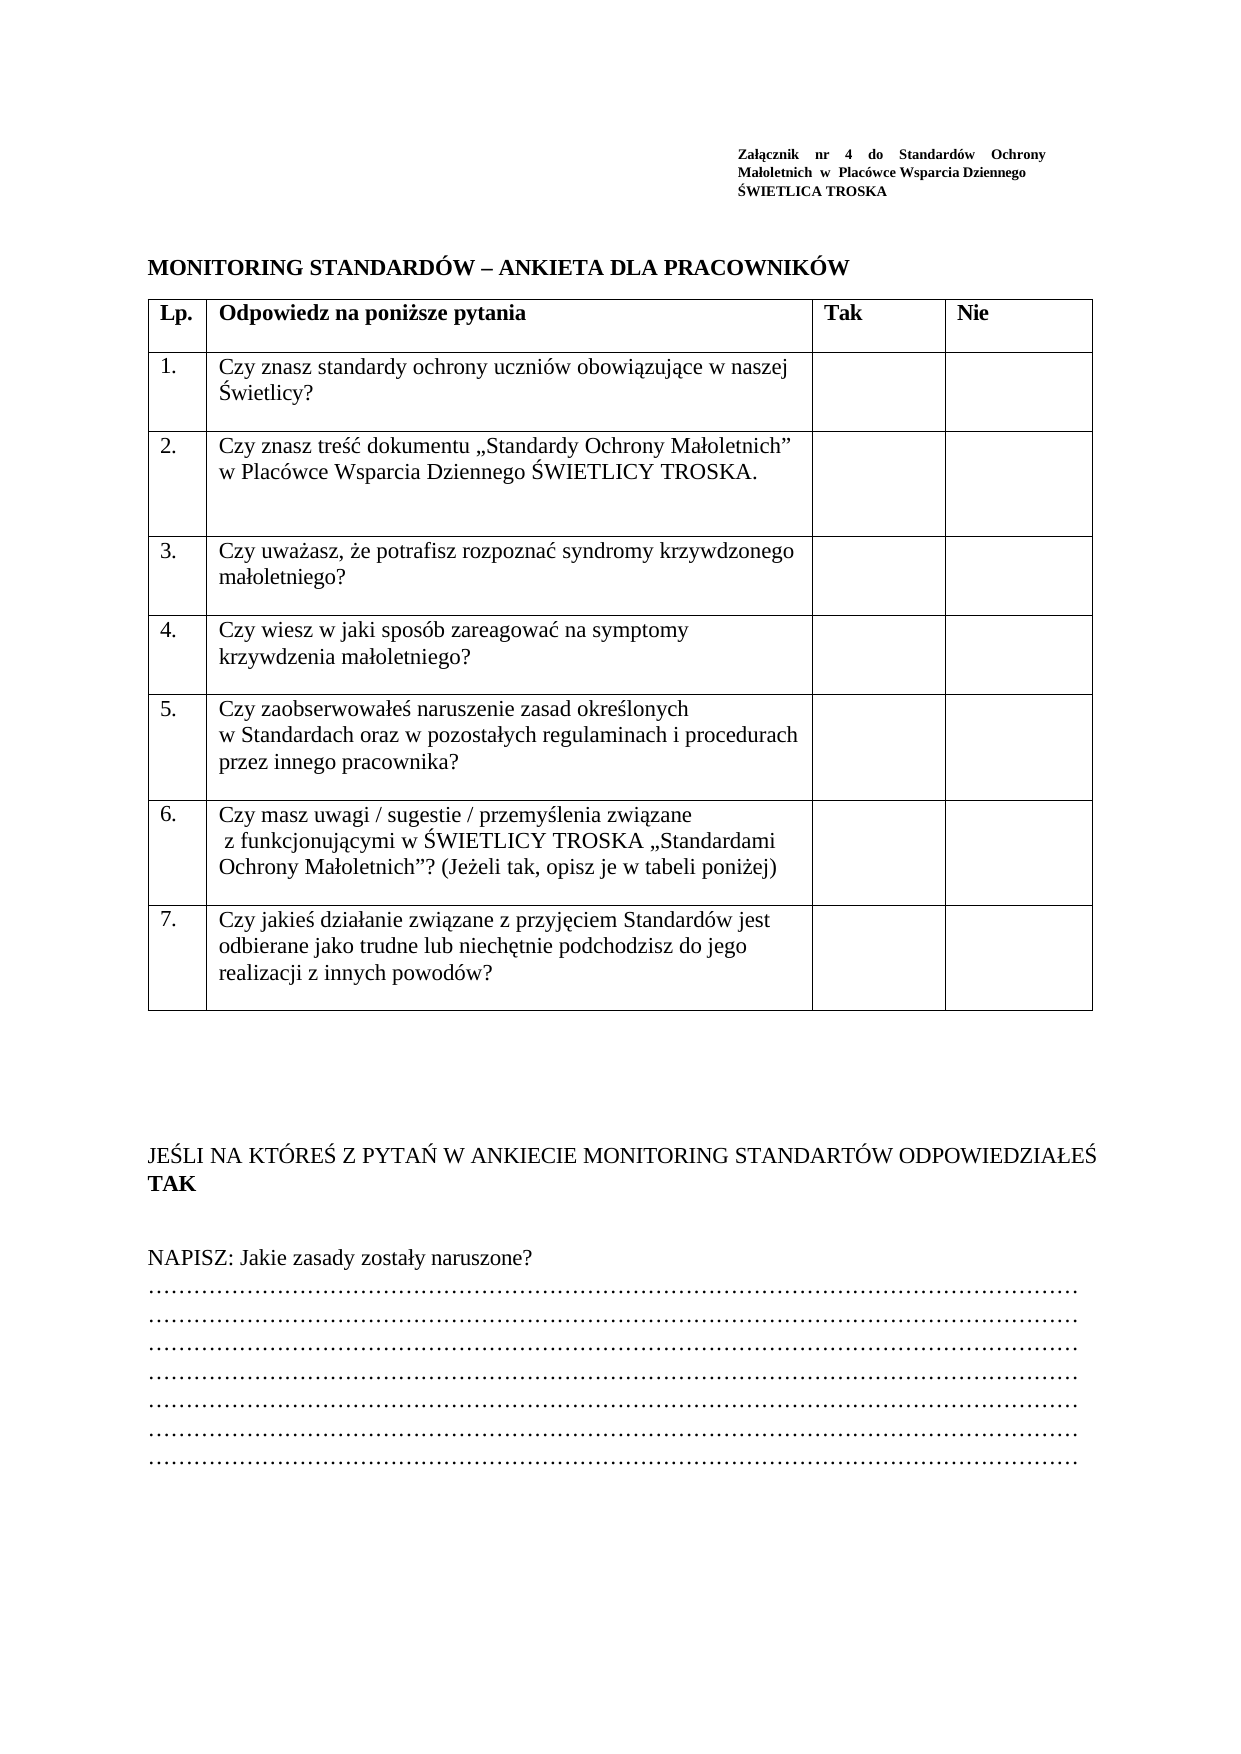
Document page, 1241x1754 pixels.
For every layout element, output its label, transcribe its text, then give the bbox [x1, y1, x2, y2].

table_cell Czy jakieś działanie związane z przyjęciem Standardów jest odbierane jako trudne lub niechętnie podchodzisz do jego realizacji z innych powodów? [207, 906, 812, 1010]
text JEŚLI NA KTÓREŚ Z PYTAŃ W ANKIECIE MONITORING STANDARTÓW ODPOWIEDZIAŁEŚ [147, 1142, 1105, 1168]
table_cell Czy zaobserwowałeś naruszenie zasad określonych w Standardach oraz w pozostałych regulaminach i procedurach przez innego pracownika? [207, 695, 812, 799]
table_cell 2. [149, 432, 206, 536]
table_header Tak [813, 300, 945, 352]
table_cell [946, 537, 1092, 615]
table_cell [813, 537, 945, 615]
table_cell 1. [149, 353, 206, 431]
table_cell [813, 695, 945, 799]
text NAPISZ: Jakie zasady zostały naruszone? [147, 1244, 1105, 1270]
table_cell [946, 695, 1092, 799]
table_header Nie [946, 300, 1092, 352]
table_cell [813, 353, 945, 431]
table_cell [946, 801, 1092, 905]
table_cell [813, 906, 945, 1010]
table_cell [946, 906, 1092, 1010]
text …………………………………………………………………………………………………………… [147, 1329, 1105, 1356]
table_cell [813, 801, 945, 905]
text …………………………………………………………………………………………………………… [147, 1273, 1105, 1299]
text ŚWIETLICA TROSKA [738, 183, 1105, 200]
table_cell [813, 616, 945, 694]
table_cell Czy znasz standardy ochrony uczniów obowiązujące w naszej Świetlicy? [207, 353, 812, 431]
table_cell [946, 432, 1092, 536]
text …………………………………………………………………………………………………………… [147, 1386, 1105, 1413]
table_cell [946, 616, 1092, 694]
table_cell 5. [149, 695, 206, 799]
text …………………………………………………………………………………………………………… [147, 1443, 1105, 1469]
table_cell 7. [149, 906, 206, 1010]
text …………………………………………………………………………………………………………… [147, 1358, 1105, 1384]
table_cell [946, 353, 1092, 431]
table_cell 6. [149, 801, 206, 905]
table_cell [813, 432, 945, 536]
table_cell Czy znasz treść dokumentu „Standardy Ochrony Małoletnich” w Placówce Wsparcia Dziennego ŚWIETLICY TROSKA. [207, 432, 812, 536]
table_header Lp. [149, 300, 206, 352]
table_cell 3. [149, 537, 206, 615]
text MONITORING STANDARDÓW – ANKIETA DLA PRACOWNIKÓW [147, 254, 1105, 281]
table_header Odpowiedz na poniższe pytania [207, 300, 812, 352]
table_cell Czy masz uwagi / sugestie / przemyślenia związane z funkcjonującymi w ŚWIETLICY TROSKA „Standardami Ochrony Małoletnich”? (Jeżeli tak, opisz je w tabeli poniżej) [207, 801, 812, 905]
text …………………………………………………………………………………………………………… [147, 1415, 1105, 1441]
text Załącznik nr 4 do Standardów Ochrony Małoletnich w Placówce Wsparcia Dziennego [738, 145, 1046, 180]
text TAK [147, 1171, 1105, 1197]
text …………………………………………………………………………………………………………… [147, 1301, 1105, 1327]
table_cell Czy wiesz w jaki sposób zareagować na symptomy krzywdzenia małoletniego? [207, 616, 812, 694]
table_cell Czy uważasz, że potrafisz rozpoznać syndromy krzywdzonego małoletniego? [207, 537, 812, 615]
table_cell 4. [149, 616, 206, 694]
